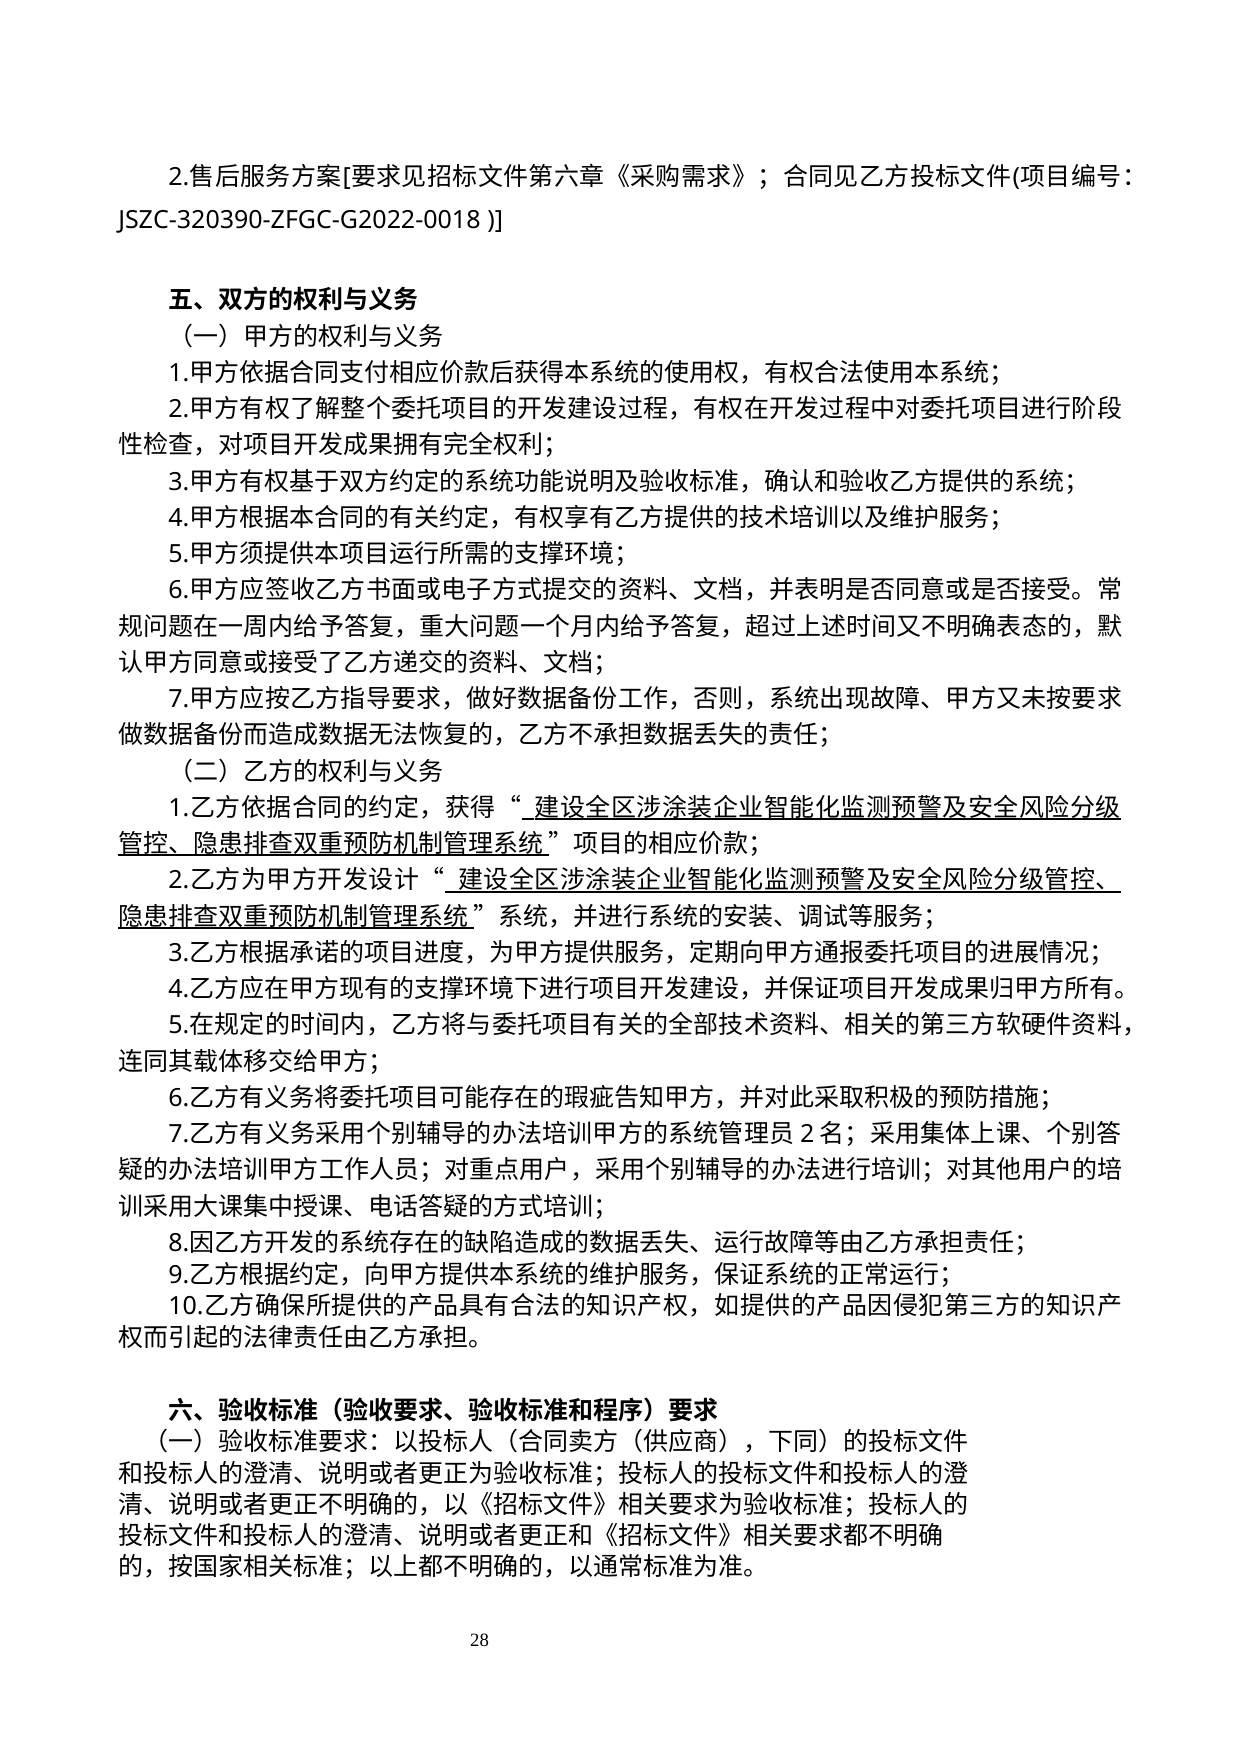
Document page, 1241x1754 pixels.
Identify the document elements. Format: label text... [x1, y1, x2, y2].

text 6.乙方有义务将委托项目可能存在的瑕疵告知甲方，并对此采取积极的预防措施； [118, 1077, 1122, 1113]
text 4.甲方根据本合同的有关约定，有权享有乙方提供的技术培训以及维护服务； [118, 497, 1122, 533]
text 7.乙方有义务采用个别辅导的办法培训甲方的系统管理员2名；采用集体上课、个别答疑的办法培训甲方工作人员；对重点用户，采用个别辅导的办法进行培训；对其他用户的培训采用大课集中授课、电话答疑的方式培训； [118, 1113, 1122, 1222]
text 3.乙方根据承诺的项目进度，为甲方提供服务，定期向甲方通报委托项目的进展情况； [118, 932, 1122, 968]
text 8.因乙方开发的系统存在的缺陷造成的数据丢失、运行故障等由乙方承担责任； [118, 1222, 1122, 1258]
text 7.甲方应按乙方指导要求，做好数据备份工作，否则，系统出现故障、甲方又未按要求做数据备份而造成数据无法恢复的，乙方不承担数据丢失的责任； [118, 678, 1122, 751]
text （一）甲方的权利与义务 [118, 316, 1122, 352]
text 1.甲方依据合同支付相应价款后获得本系统的使用权，有权合法使用本系统； [118, 352, 1122, 388]
text （二）乙方的权利与义务 [118, 751, 1122, 787]
text 2.售后服务方案[要求见招标文件第六章《采购需求》；合同见乙方投标文件(项目编号：JSZC-320390-ZFGC-G2022-0018 )] [118, 150, 1122, 237]
text 4.乙方应在甲方现有的支撑环境下进行项目开发建设，并保证项目开发成果归甲方所有。 [118, 968, 1122, 1005]
text 2.甲方有权了解整个委托项目的开发建设过程，有权在开发过程中对委托项目进行阶段性检查，对项目开发成果拥有完全权利； [118, 388, 1122, 461]
text 5.甲方须提供本项目运行所需的支撑环境； [118, 533, 1122, 570]
text 5.在规定的时间内，乙方将与委托项目有关的全部技术资料、相关的第三方软硬件资料，连同其载体移交给甲方； [118, 1005, 1122, 1077]
text 9.乙方根据约定，向甲方提供本系统的维护服务，保证系统的正常运行； [118, 1258, 1122, 1290]
text 6.甲方应签收乙方书面或电子方式提交的资料、文档，并表明是否同意或是否接受。常规问题在一周内给予答复，重大问题一个月内给予答复，超过上述时间又不明确表态的，默认甲方同意或接受了乙方递交的资料、文档； [118, 570, 1122, 678]
text 1.乙方依据合同的约定，获得“ 建设全区涉涂装企业智能化监测预警及安全风险分级管控、隐患排查双重预防机制管理系统 ”项目的相应价款； [118, 787, 1122, 860]
text 2.乙方为甲方开发设计“ 建设全区涉涂装企业智能化监测预警及安全风险分级管控、隐患排查双重预防机制管理系统 ”系统，并进行系统的安装、调试等服务； [118, 860, 1122, 932]
list （一）验收标准要求：以投标人（合同卖方（供应商），下同）的投标文件和投标人的澄清、说明或者更正为验收标准；投标人的投标文件和投标人的澄清、说明或者更正不明确的，以《招标文件》相关要求为验收标准；投标人的投标文件和投标人的澄清、说明或者更正和《招标文件》相关要求都不明确的，按国家相关标准；以上都不明确的，以通常标准为准。 [118, 1426, 969, 1582]
text 五、双方的权利与义务 [118, 280, 1122, 316]
text 10.乙方确保所提供的产品具有合法的知识产权，如提供的产品因侵犯第三方的知识产权而引起的法律责任由乙方承担。 [118, 1290, 1122, 1352]
text 3.甲方有权基于双方约定的系统功能说明及验收标准，确认和验收乙方提供的系统； [118, 461, 1122, 497]
list 六、验收标准（验收要求、验收标准和程序）要求 [118, 1394, 969, 1426]
